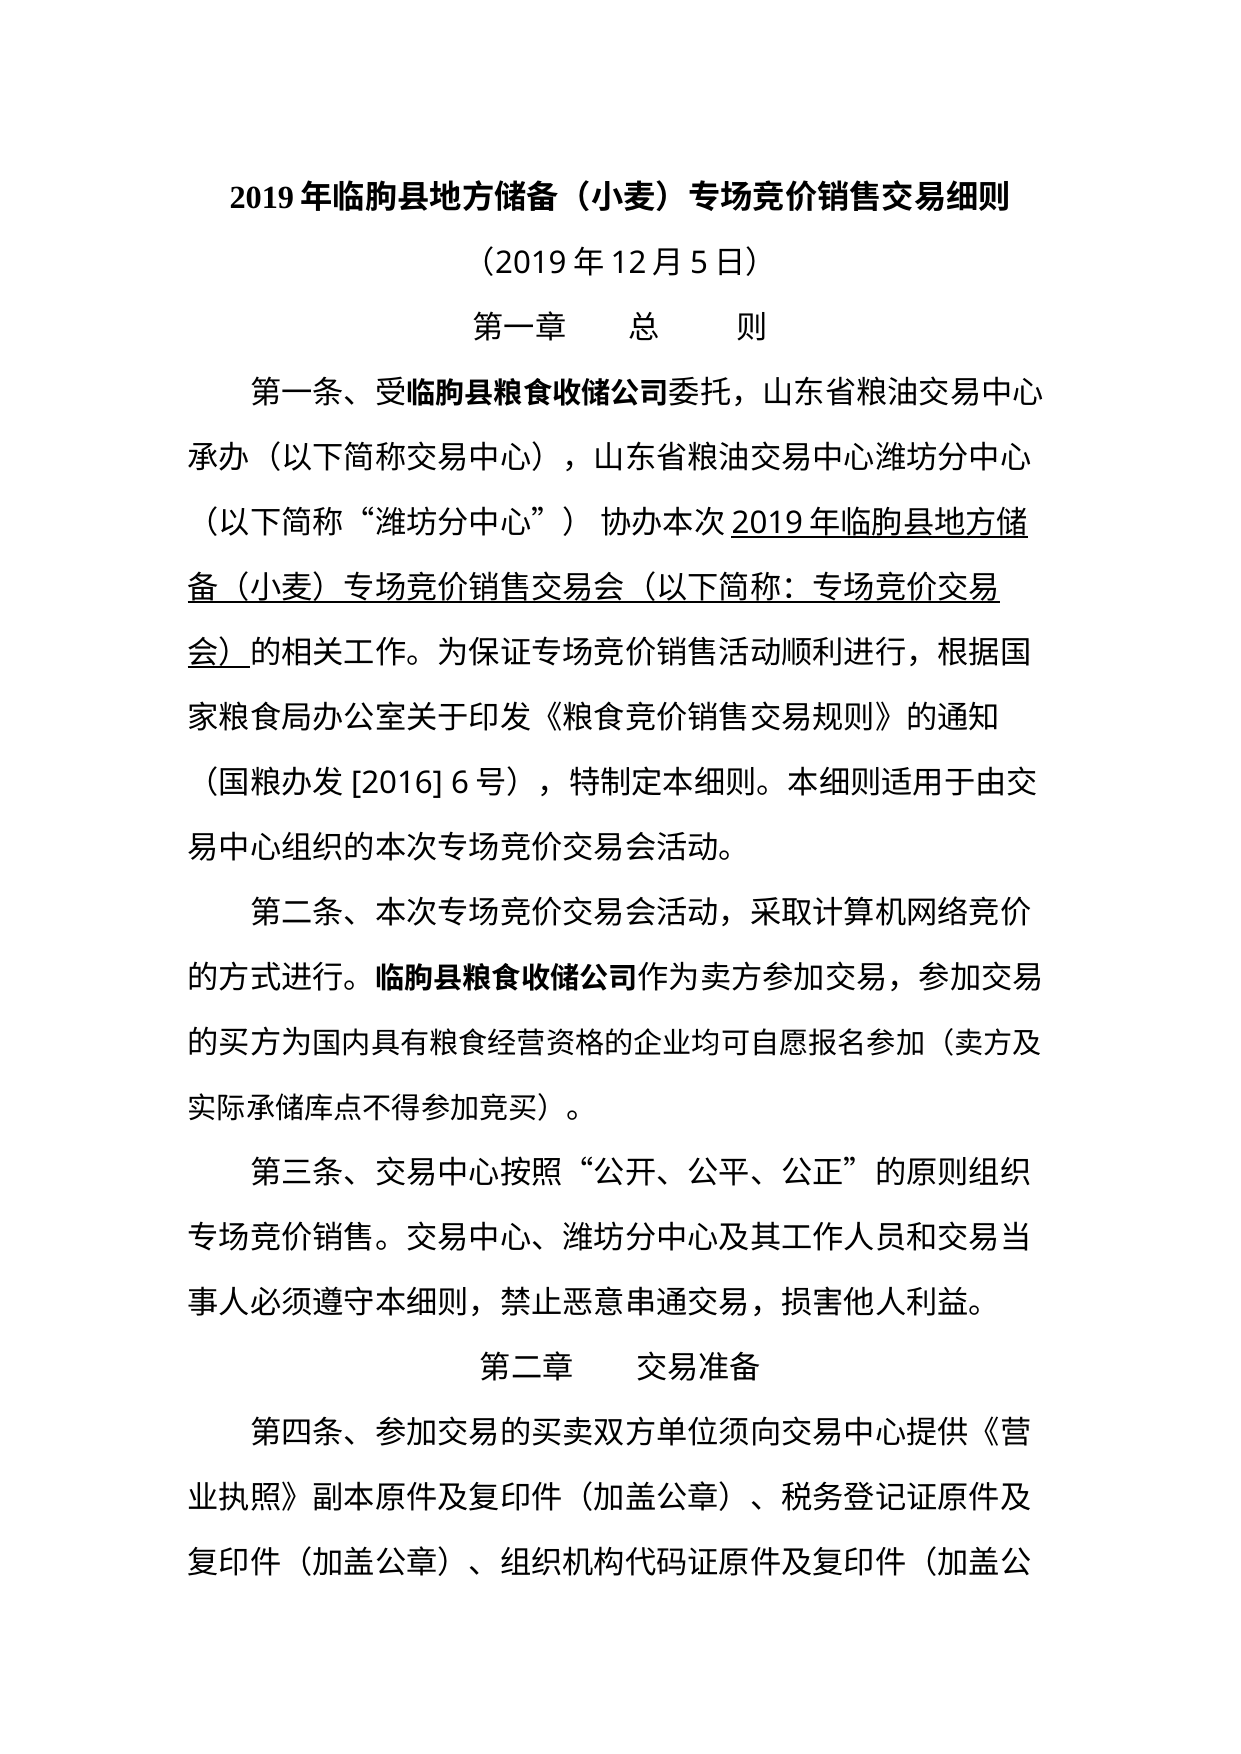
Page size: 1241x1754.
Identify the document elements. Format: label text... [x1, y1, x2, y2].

text 第二章 交易准备 [187, 1332, 1053, 1397]
text 第二条、本次专场竞价交易会活动，采取计算机网络竞价的方式进行。临朐县粮食收储公司作为卖方参加交易，参加交易的买方为国内具有粮食经营资格的企业均可自愿报名参加（卖方及实际承储库点不得参加竞买）。 [187, 877, 1053, 1137]
text 第一章 总 则 [187, 292, 1053, 357]
text 2019年临朐县地方储备（小麦）专场竞价销售交易细则 [187, 162, 1053, 227]
text （2019年12月5日） [187, 227, 1053, 292]
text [187, 1397, 1053, 1592]
text 第一条、受临朐县粮食收储公司委托，山东省粮油交易中心承办（以下简称交易中心），山东省粮油交易中心潍坊分中心（以下简称“潍坊分中心”） 协办本次2019年临朐县地方储备（小麦）专场竞价销售交易会（以下简称：专场竞价交易会）的相关工作。为保证专场竞价销售活动顺利进行，根据国家粮食局办公室关于印发《粮食竞价销售交易规则》的通知（国粮办发 [2016] 6号），特制定本细则。本细则适用于由交易中心组织的本次专场竞价交易会活动。 [187, 357, 1053, 877]
text 第三条、交易中心按照“公开、公平、公正”的原则组织专场竞价销售。交易中心、潍坊分中心及其工作人员和交易当事人必须遵守本细则，禁止恶意串通交易，损害他人利益。 [187, 1137, 1053, 1332]
